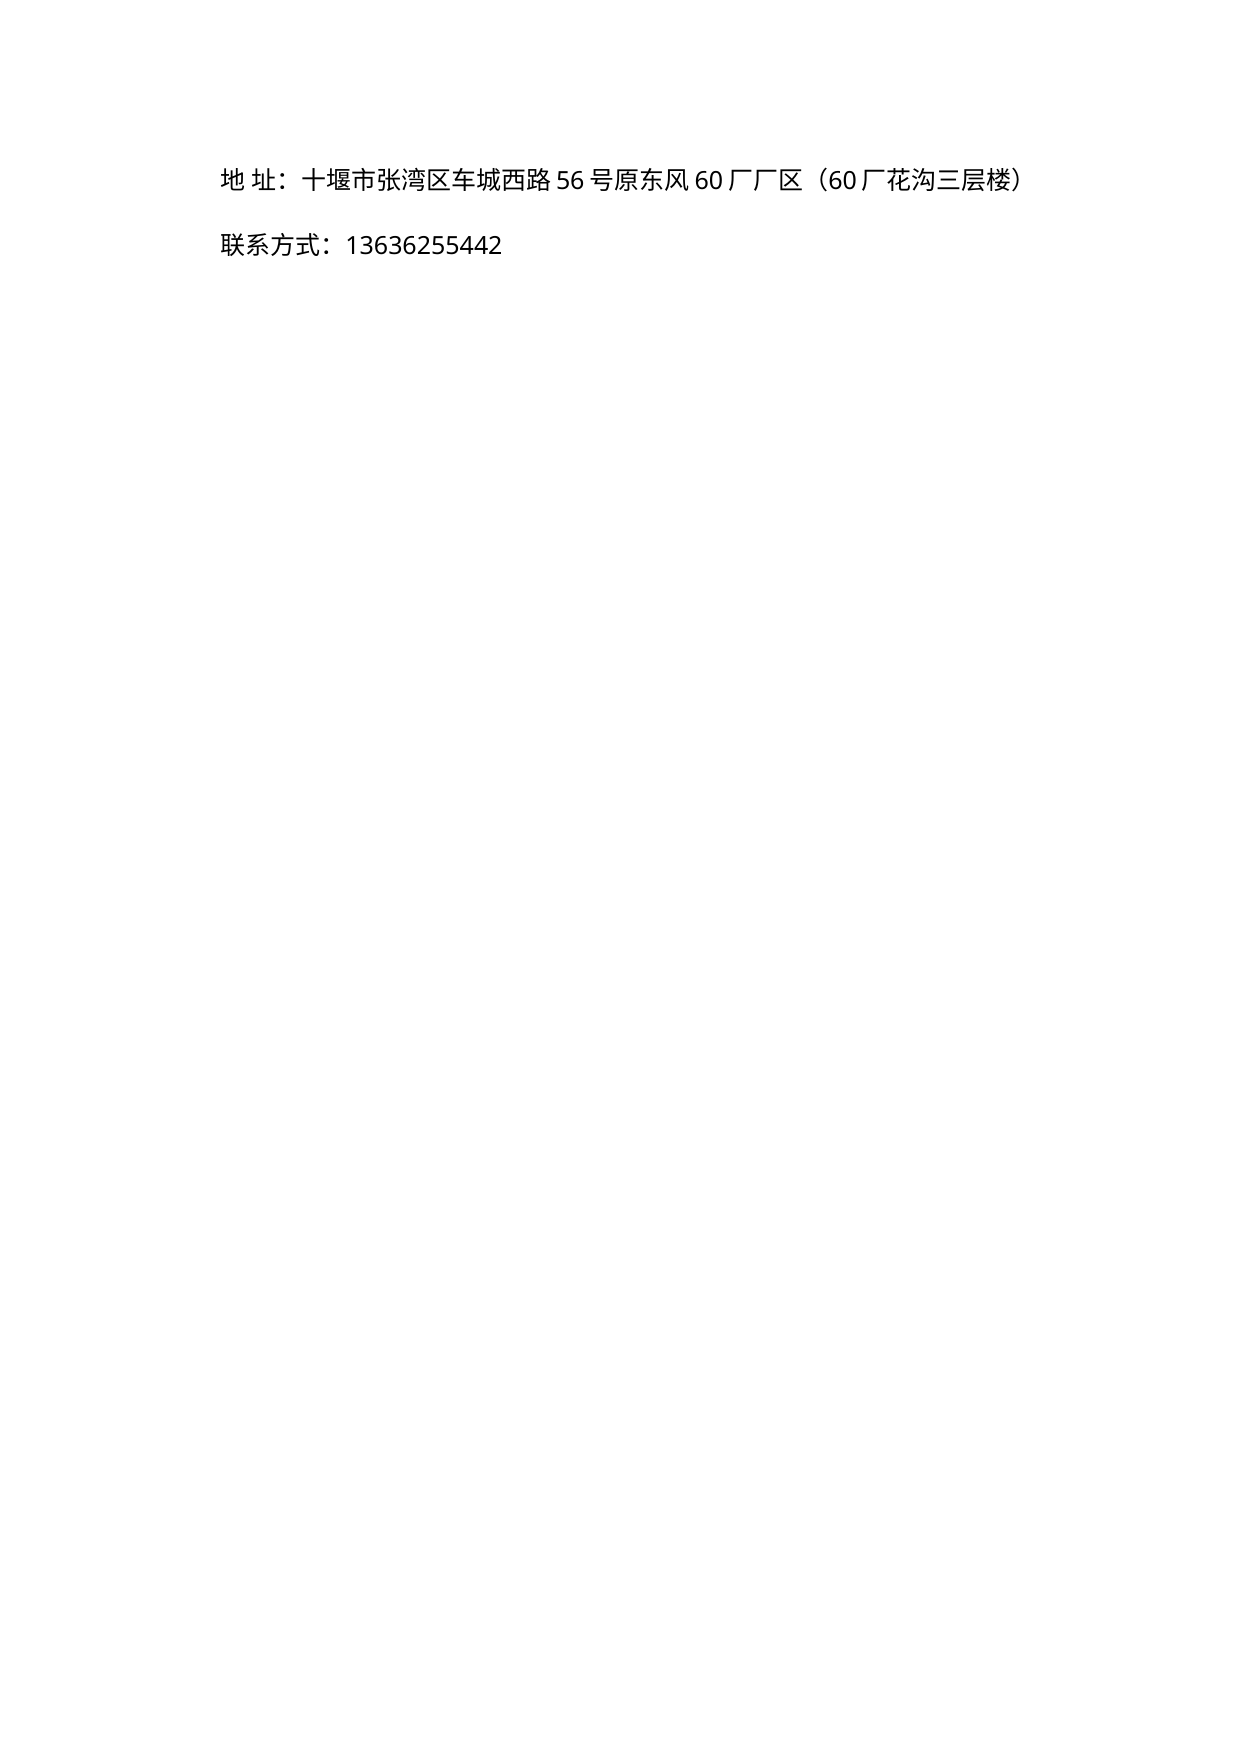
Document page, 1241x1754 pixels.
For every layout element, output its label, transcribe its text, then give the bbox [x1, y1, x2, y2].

text 联系方式：13636255442 [170, 211, 1070, 276]
text 地 址：十堰市张湾区车城西路56号原东风60厂厂区（60厂花沟三层楼） [170, 146, 1070, 211]
